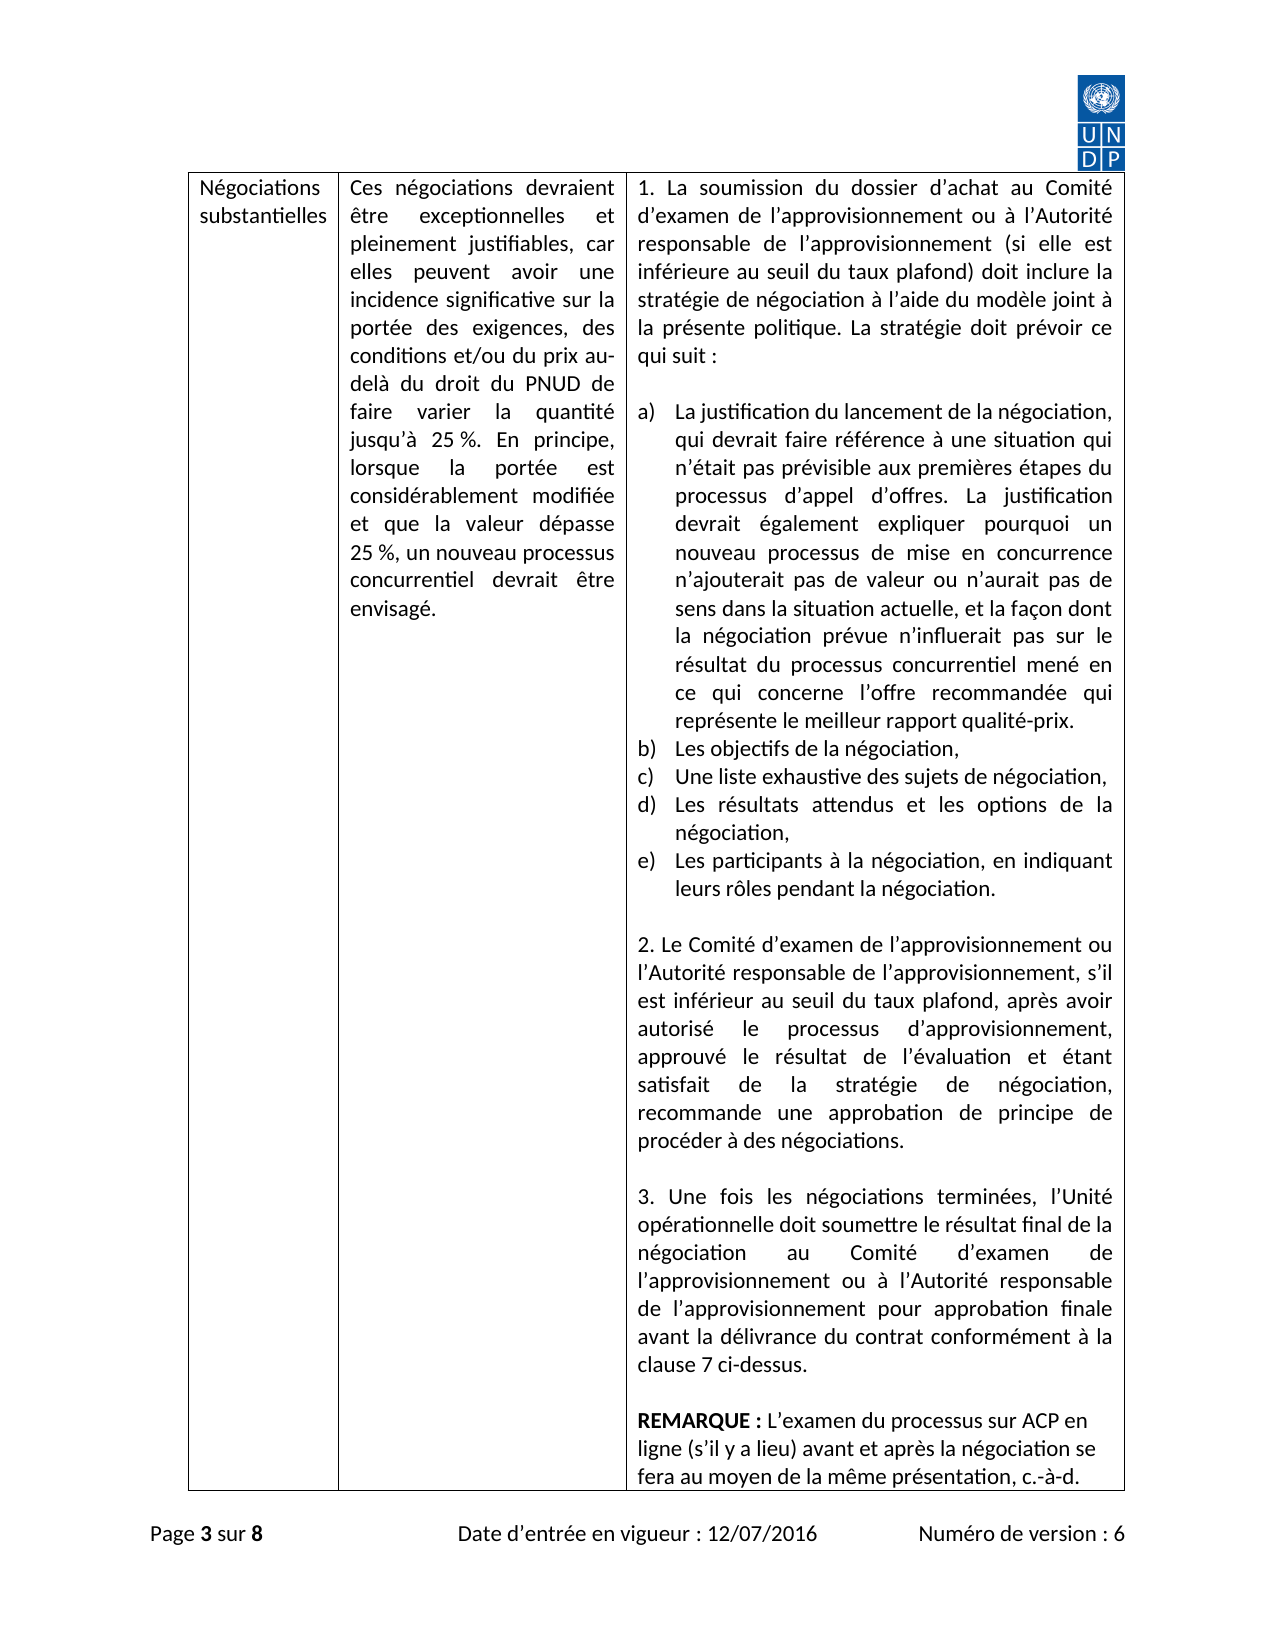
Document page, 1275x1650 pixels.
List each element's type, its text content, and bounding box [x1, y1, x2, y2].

table_cell Négociations substantielles [189, 173, 338, 1490]
picture [1076, 75, 1125, 172]
